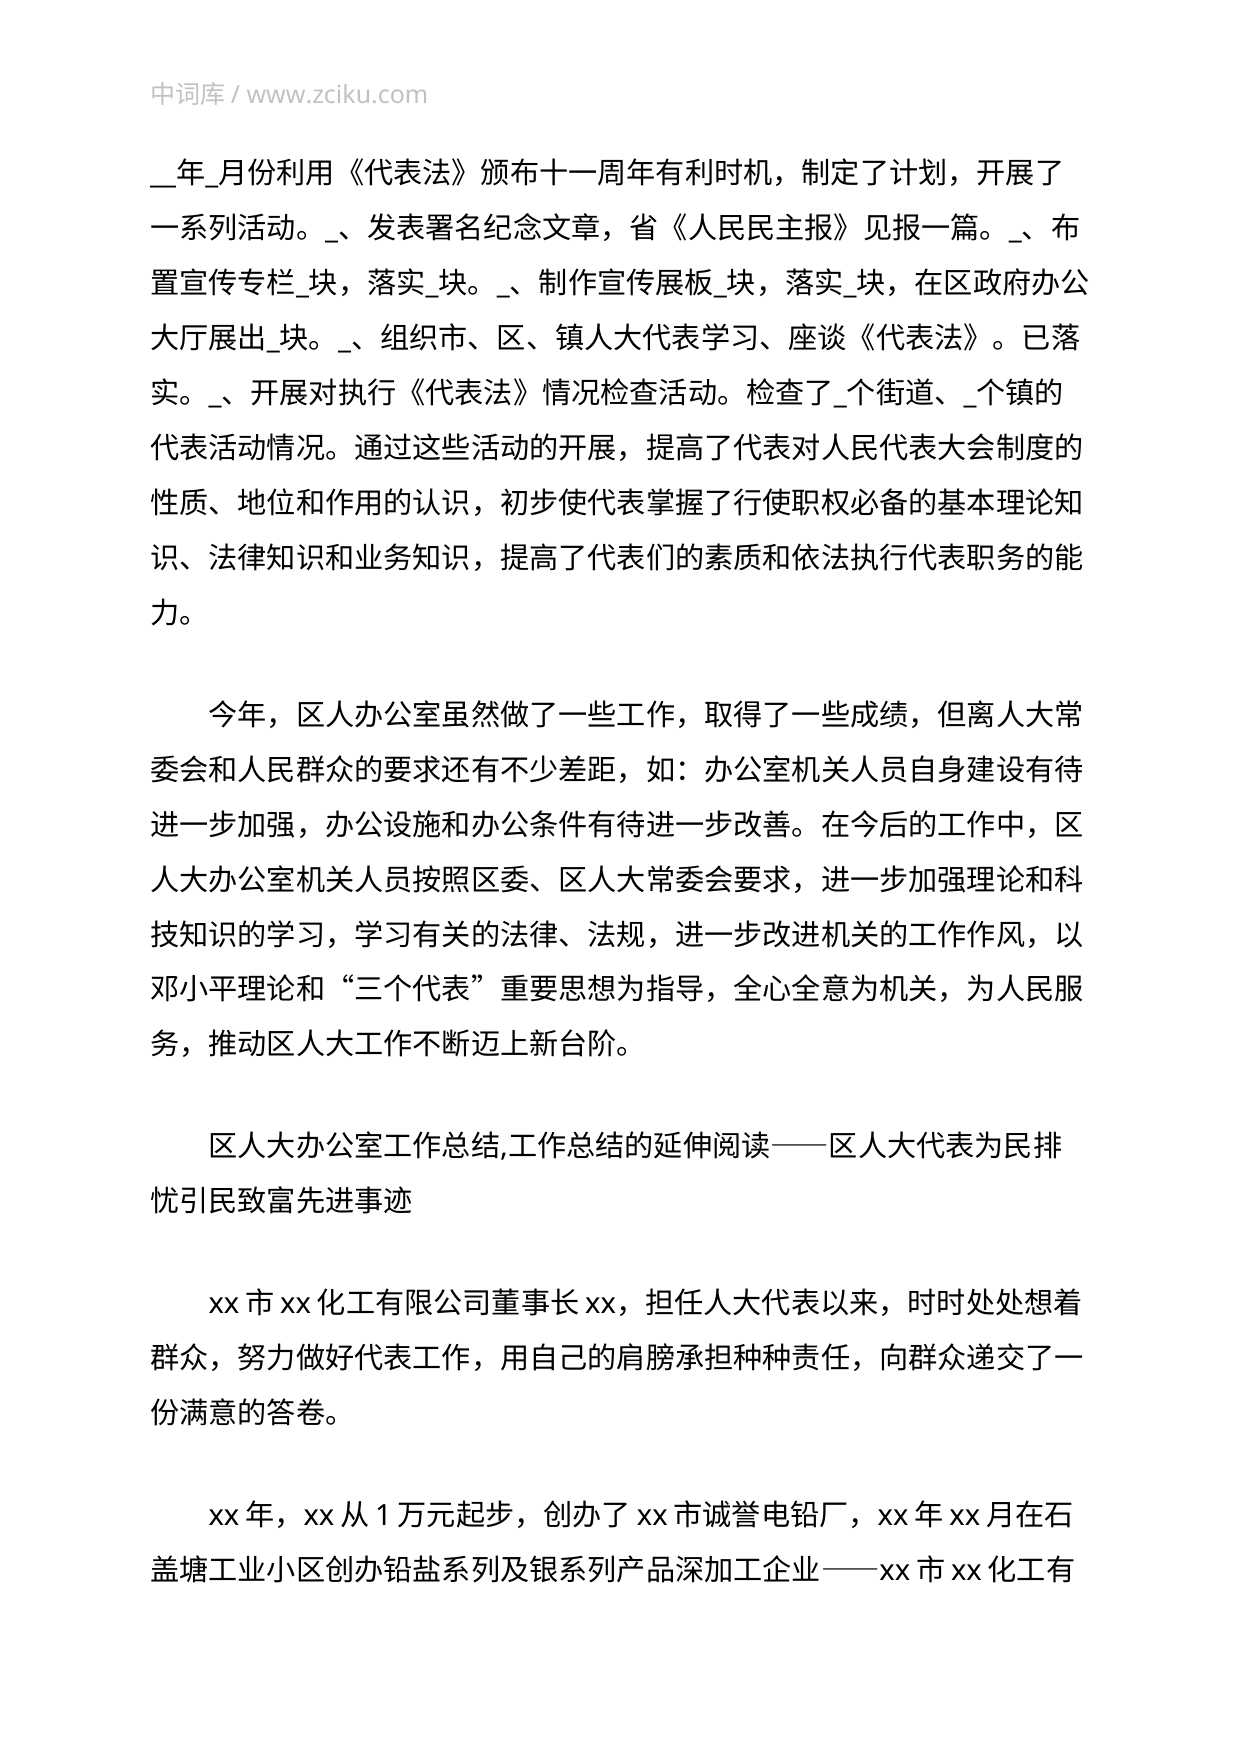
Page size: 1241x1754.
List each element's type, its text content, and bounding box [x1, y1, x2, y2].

text 今年，区人办公室虽然做了一些工作，取得了一些成绩，但离人大常委会和人民群众的要求还有不少差距，如：办公室机关人员自身建设有待进一步加强，办公设施和办公条件有待进一步改善。在今后的工作中，区人大办公室机关人员按照区委、区人大常委会要求，进一步加强理论和科技知识的学习，学习有关的法律、法规，进一步改进机关的工作作风，以邓小平理论和“三个代表”重要思想为指导，全心全意为机关，为人民服务，推动区人大工作不断迈上新台阶。 [150, 691, 1090, 1063]
text 区人大办公室工作总结,工作总结的延伸阅读——区人大代表为民排忧引民致富先进事迹 [150, 1123, 1090, 1220]
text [150, 150, 1090, 632]
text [150, 1491, 1090, 1588]
text xx市xx化工有限公司董事长xx，担任人大代表以来，时时处处想着群众，努力做好代表工作，用自己的肩膀承担种种责任，向群众递交了一份满意的答卷。 [150, 1279, 1090, 1432]
